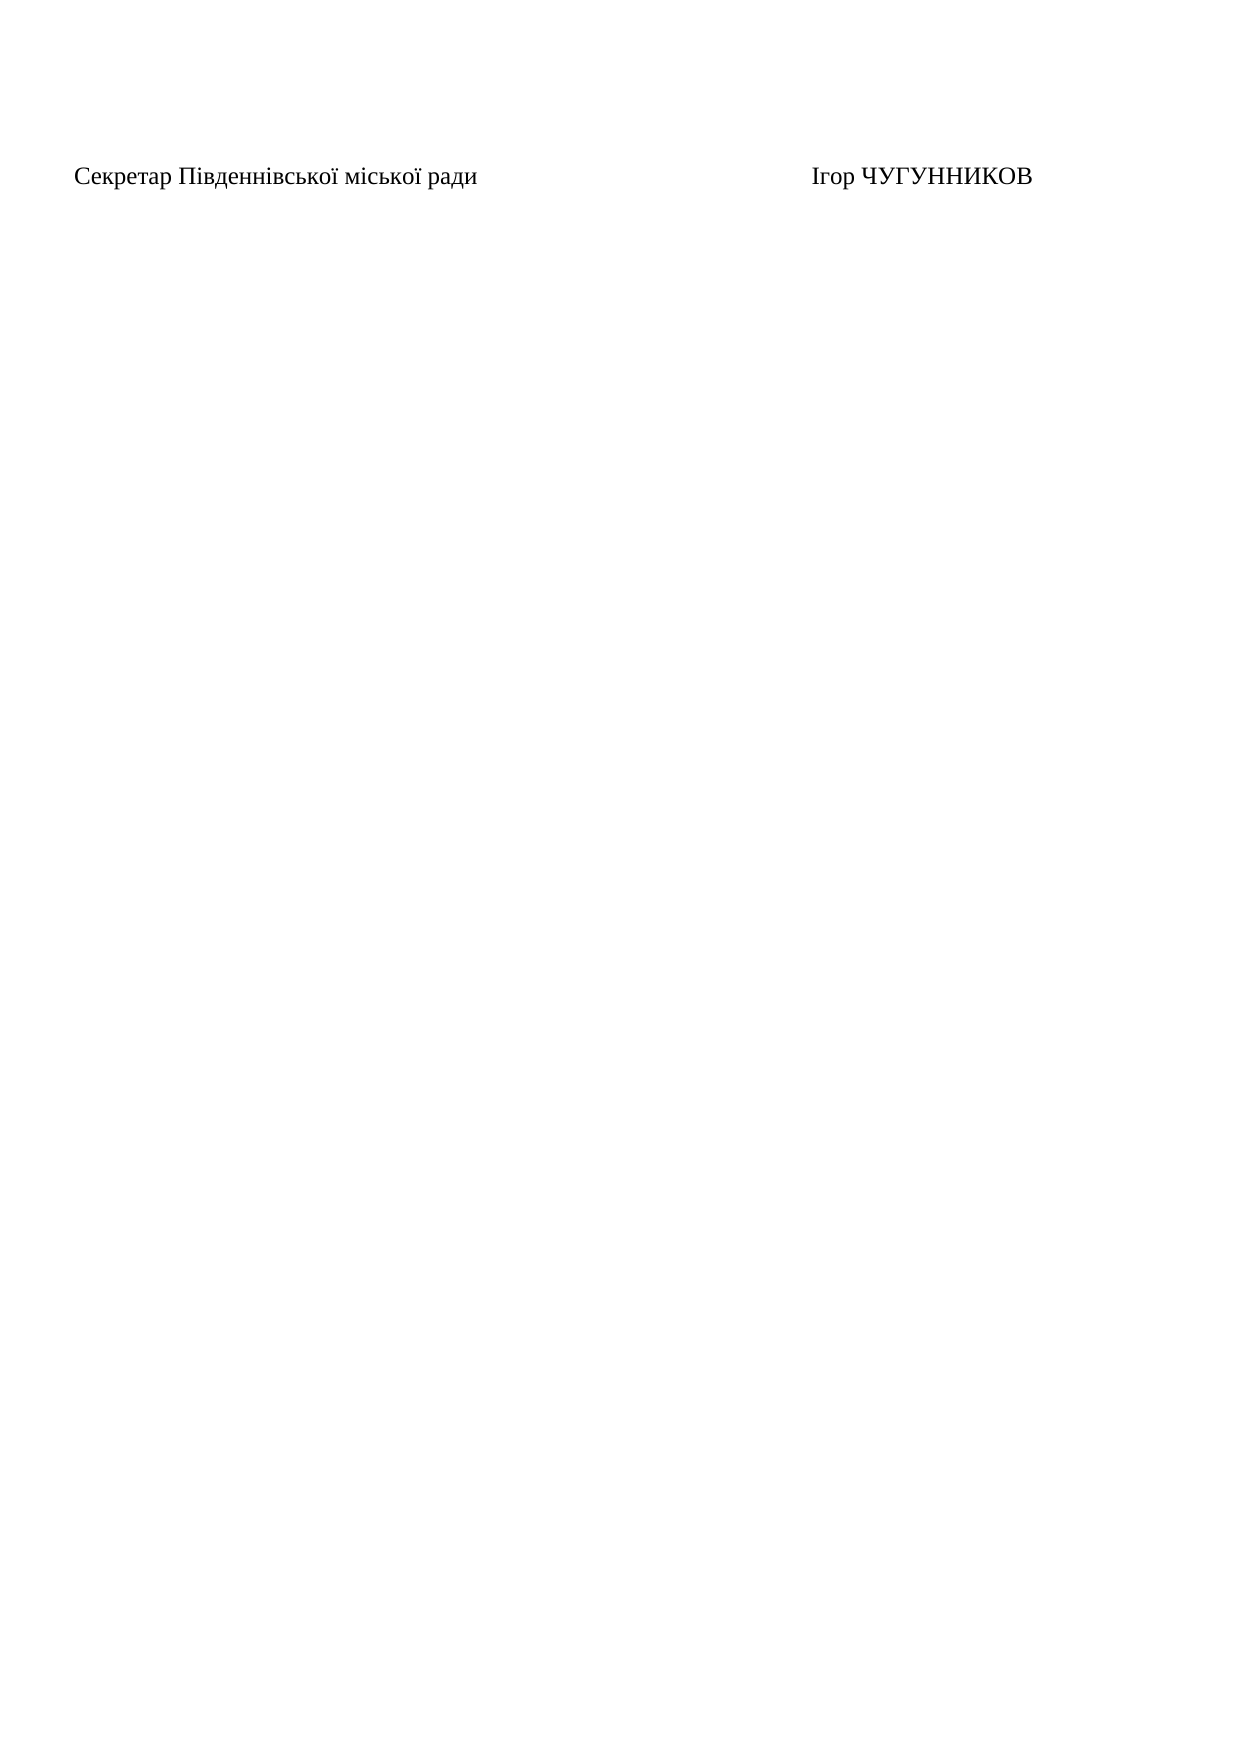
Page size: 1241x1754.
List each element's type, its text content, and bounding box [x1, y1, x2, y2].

text Секретар Південнівської міської ради Ігор ЧУГУННИКОВ [74, 161, 1181, 190]
